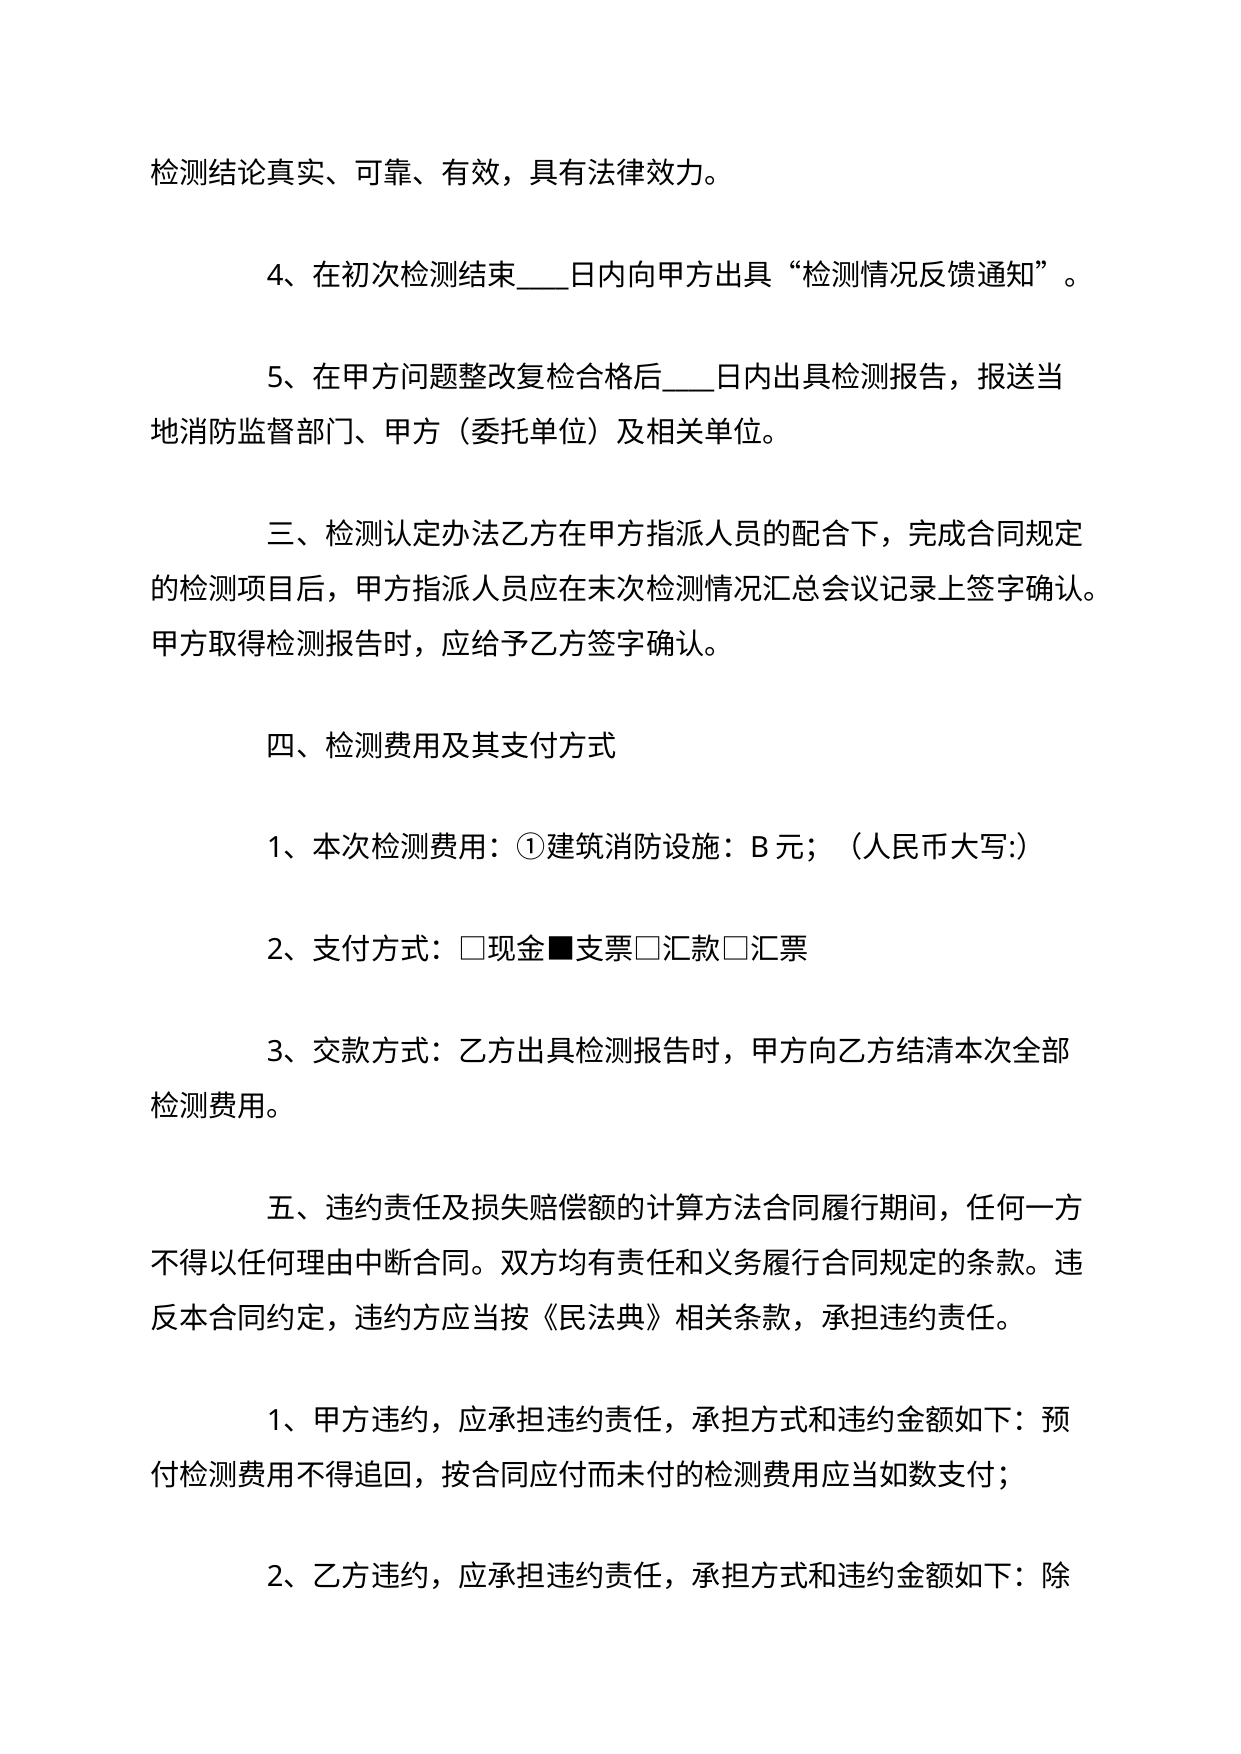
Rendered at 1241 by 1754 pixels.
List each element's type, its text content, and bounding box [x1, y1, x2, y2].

text 3、交款方式：乙方出具检测报告时，甲方向乙方结清本次全部检测费用。 [150, 1028, 1090, 1125]
text 五、违约责任及损失赔偿额的计算方法合同履行期间，任何一方不得以任何理由中断合同。双方均有责任和义务履行合同规定的条款。违反本合同约定，违约方应当按《民法典》相关条款，承担违约责任。 [150, 1184, 1090, 1337]
text 1、甲方违约，应承担违约责任，承担方式和违约金额如下：预付检测费用不得追回，按合同应付而未付的检测费用应当如数支付； [150, 1396, 1090, 1493]
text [150, 1553, 1090, 1595]
text 三、检测认定办法乙方在甲方指派人员的配合下，完成合同规定的检测项目后，甲方指派人员应在末次检测情况汇总会议记录上签字确认。甲方取得检测报告时，应给予乙方签字确认。 [150, 511, 1090, 663]
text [150, 150, 1090, 192]
text 1、本次检测费用：①建筑消防设施：B元；（人民币大写:） [150, 824, 1090, 866]
text 4、在初次检测结束____日内向甲方出具“检测情况反馈通知”。 [150, 252, 1090, 294]
text 5、在甲方问题整改复检合格后____日内出具检测报告，报送当地消防监督部门、甲方（委托单位）及相关单位。 [150, 354, 1090, 451]
text 2、支付方式：□现金■支票□汇款□汇票 [150, 926, 1090, 968]
text 四、检测费用及其支付方式 [150, 722, 1090, 764]
